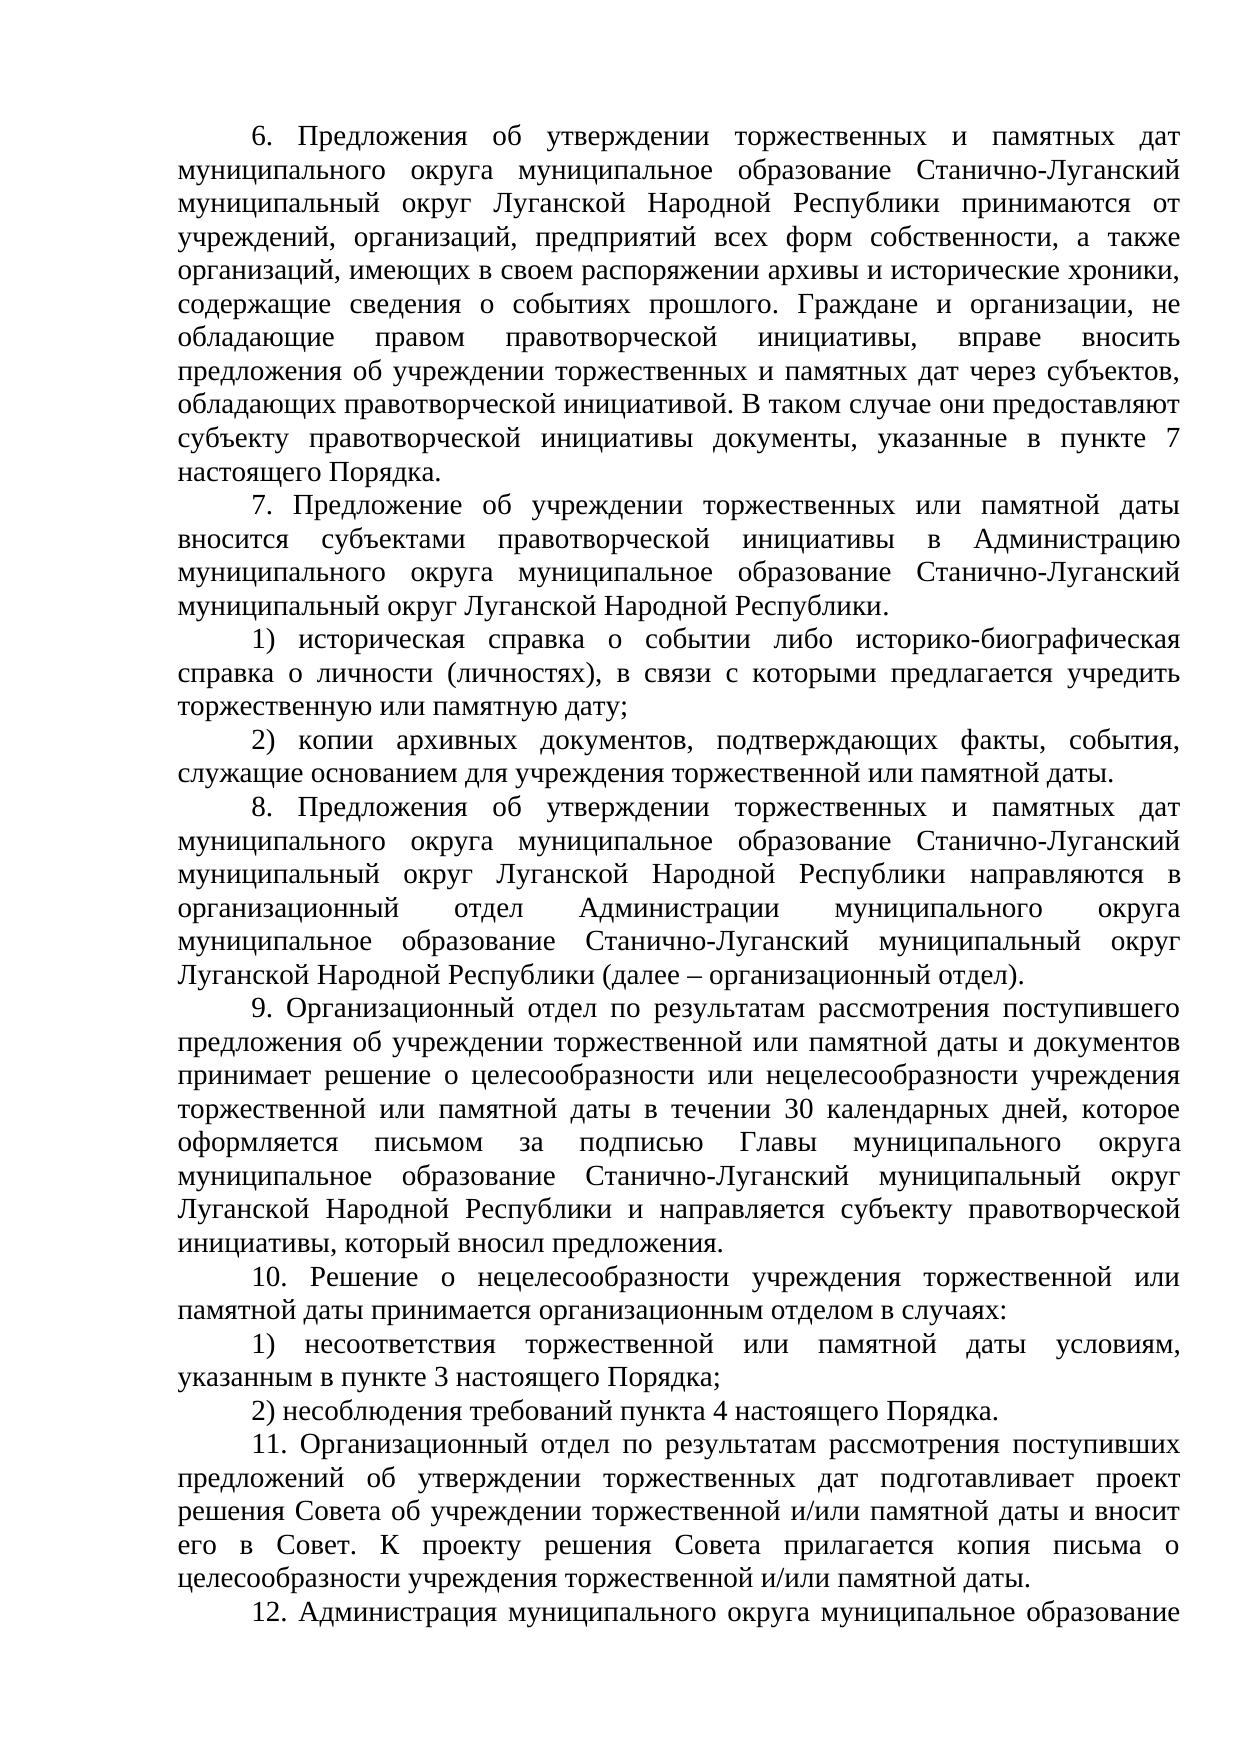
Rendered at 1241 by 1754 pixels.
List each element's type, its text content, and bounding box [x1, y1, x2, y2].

text 8. Предложения об утверждении торжественных и памятных дат муниципального округа муниципальное образование Станично-Луганский муниципальный округ Луганской Народной Республики направляются в организационный отдел Администрации муниципального округа муниципальное образование Станично-Луганский муниципальный округ Луганской Народной Республики (далее – организационный отдел). [177, 789, 1181, 990]
text 2) копии архивных документов, подтверждающих факты, события, служащие основанием для учреждения торжественной или памятной даты. [177, 722, 1181, 789]
text 11. Организационный отдел по результатам рассмотрения поступивших предложений об утверждении торжественных дат подготавливает проект решения Совета об учреждении торжественной и/или памятной даты и вносит его в Совет. К проекту решения Совета прилагается копия письма о целесообразности учреждения торжественной и/или памятной даты. [177, 1426, 1181, 1594]
text 10. Решение о нецелесообразности учреждения торжественной или памятной даты принимается организационным отделом в случаях: [177, 1259, 1181, 1326]
text 1) историческая справка о событии либо историко-биографическая справка о личности (личностях), в связи с которыми предлагается учредить торжественную или памятную дату; [177, 621, 1181, 722]
text 1) несоответствия торжественной или памятной даты условиям, указанным в пункте 3 настоящего Порядка; [177, 1326, 1181, 1393]
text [177, 1594, 1181, 1628]
text 7. Предложение об учреждении торжественных или памятной даты вносится субъектами правотворческой инициативы в Администрацию муниципального округа муниципальное образование Станично-Луганский муниципальный округ Луганской Народной Республики. [177, 487, 1181, 621]
text 9. Организационный отдел по результатам рассмотрения поступившего предложения об учреждении торжественной или памятной даты и документов принимает решение о целесообразности или нецелесообразности учреждения торжественной или памятной даты в течении 30 календарных дней, которое оформляется письмом за подписью Главы муниципального округа муниципальное образование Станично-Луганский муниципальный округ Луганской Народной Республики и направляется субъекту правотворческой инициативы, который вносил предложения. [177, 990, 1181, 1259]
text 6. Предложения об утверждении торжественных и памятных дат муниципального округа муниципальное образование Станично-Луганский муниципальный округ Луганской Народной Республики принимаются от учреждений, организаций, предприятий всех форм собственности, а также организаций, имеющих в своем распоряжении архивы и исторические хроники, содержащие сведения о событиях прошлого. Граждане и организации, не обладающие правом правотворческой инициативы, вправе вносить предложения об учреждении торжественных и памятных дат через субъектов, обладающих правотворческой инициативой. В таком случае они предоставляют субъекту правотворческой инициативы документы, указанные в пункте 7 настоящего Порядка. [177, 118, 1181, 487]
text 2) несоблюдения требований пункта 4 настоящего Порядка. [177, 1393, 1181, 1426]
